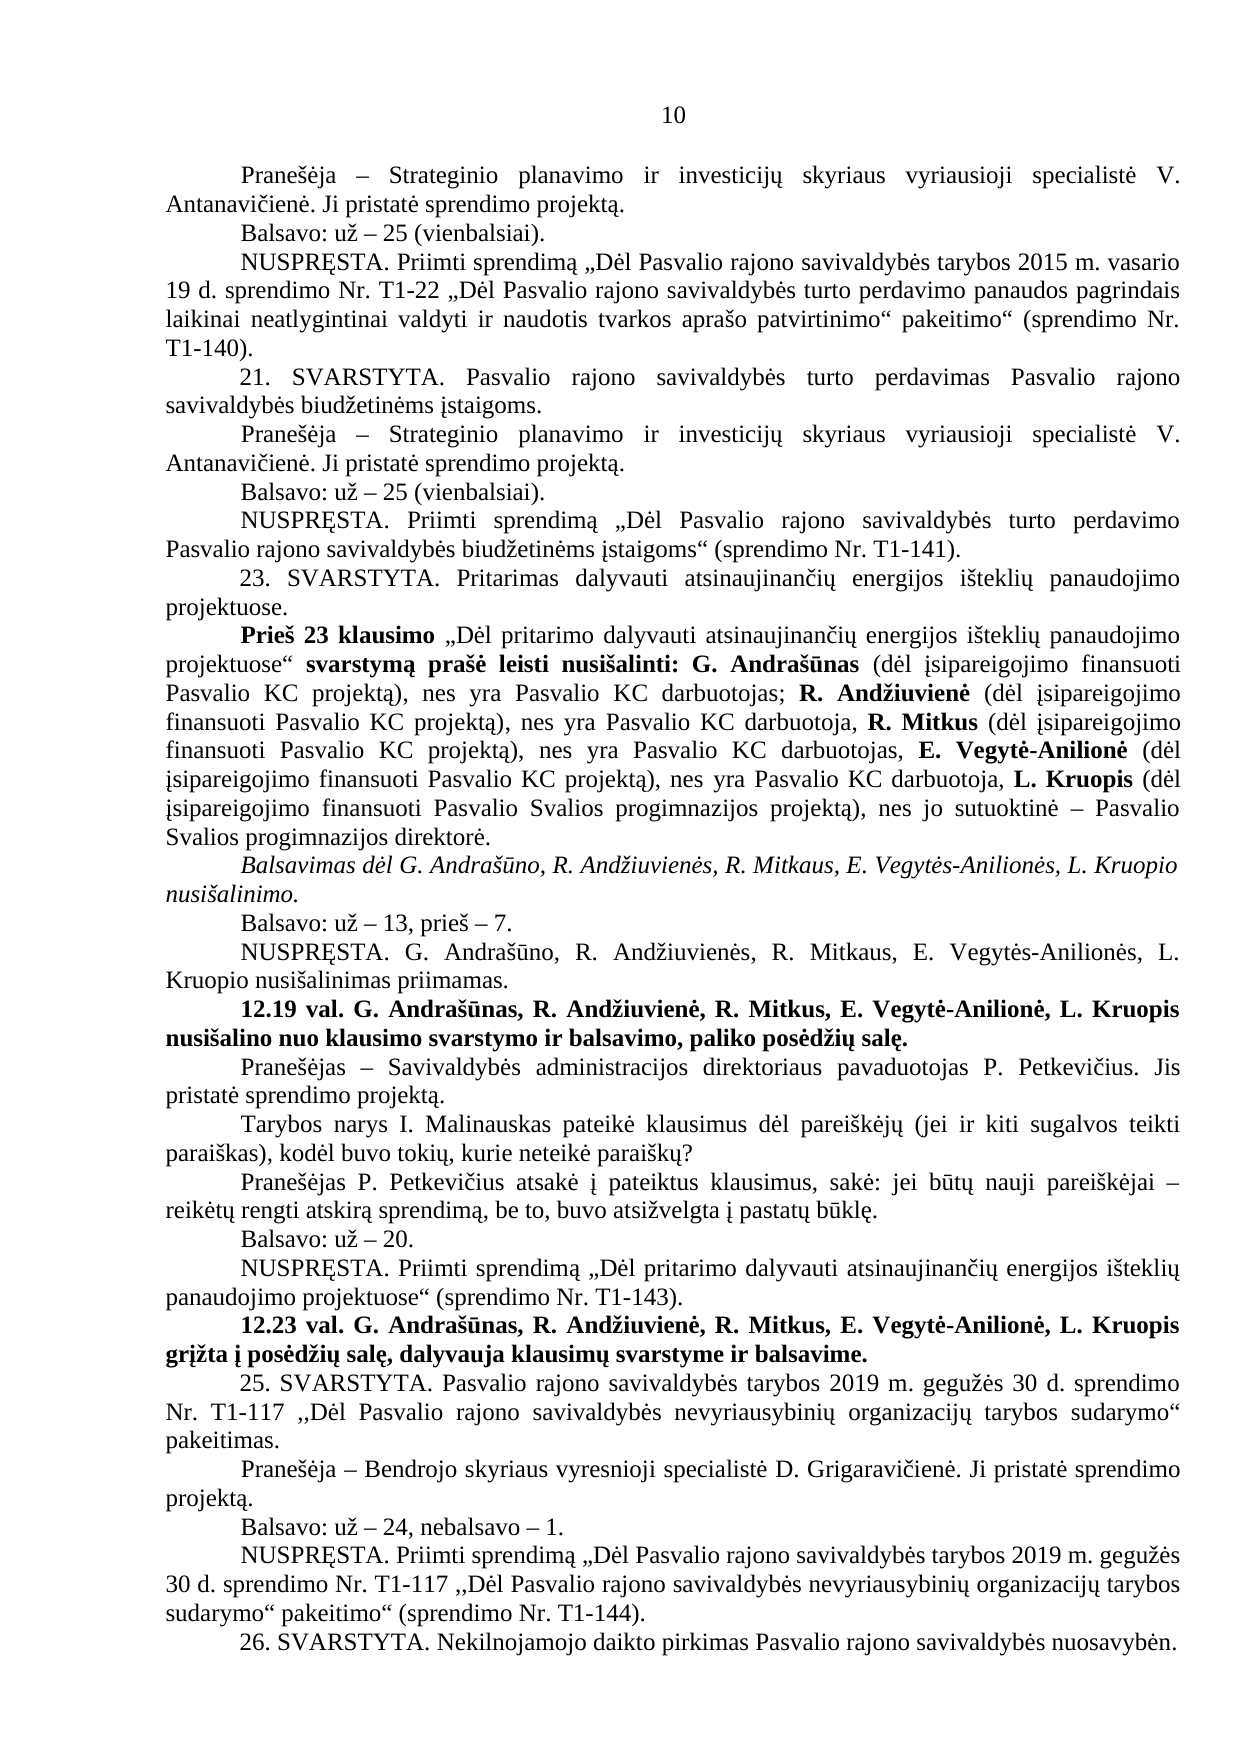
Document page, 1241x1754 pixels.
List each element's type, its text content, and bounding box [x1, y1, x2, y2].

text Pranešėja – Strateginio planavimo ir investicijų skyriaus vyriausioji specialistė V. Antanavičienė. Ji pristatė sprendimo projektą. [165, 160, 1181, 218]
text Pranešėja – Bendrojo skyriaus vyresnioji specialistė D. Grigaravičienė. Ji pristatė sprendimo projektą. [165, 1454, 1181, 1512]
text NUSPRĘSTA. Priimti sprendimą „Dėl pritarimo dalyvauti atsinaujinančių energijos išteklių panaudojimo projektuose“ (sprendimo Nr. T1-143). [165, 1253, 1181, 1310]
text Prieš 23 klausimo „Dėl pritarimo dalyvauti atsinaujinančių energijos išteklių panaudojimo projektuose“ svarstymą prašė leisti nusišalinti: G. Andrašūnas (dėl įsipareigojimo finansuoti Pasvalio KC projektą), nes yra Pasvalio KC darbuotojas; R. Andžiuvienė (dėl įsipareigojimo finansuoti Pasvalio KC projektą), nes yra Pasvalio KC darbuotoja, R. Mitkus (dėl įsipareigojimo finansuoti Pasvalio KC projektą), nes yra Pasvalio KC darbuotojas, E. Vegytė-Anilionė (dėl įsipareigojimo finansuoti Pasvalio KC projektą), nes yra Pasvalio KC darbuotoja, L. Kruopis (dėl įsipareigojimo finansuoti Pasvalio Svalios progimnazijos projektą), nes jo sutuoktinė – Pasvalio Svalios progimnazijos direktorė. [165, 620, 1181, 850]
text NUSPRĘSTA. G. Andrašūno, R. Andžiuvienės, R. Mitkaus, E. Vegytės-Anilionės, L. Kruopio nusišalinimas priimamas. [165, 937, 1181, 994]
text 26. SVARSTYTA. Nekilnojamojo daikto pirkimas Pasvalio rajono savivaldybės nuosavybėn. [165, 1627, 1181, 1655]
text 25. SVARSTYTA. Pasvalio rajono savivaldybės tarybos 2019 m. gegužės 30 d. sprendimo Nr. T1-117 ,,Dėl Pasvalio rajono savivaldybės nevyriausybinių organizacijų tarybos sudarymo“ pakeitimas. [165, 1368, 1181, 1454]
text Balsavo: už – 24, nebalsavo – 1. [165, 1512, 1181, 1540]
text 21. SVARSTYTA. Pasvalio rajono savivaldybės turto perdavimas Pasvalio rajono savivaldybės biudžetinėms įstaigoms. [165, 362, 1181, 419]
text Balsavo: už – 25 (vienbalsiai). [165, 218, 1181, 247]
text Balsavimas dėl G. Andrašūno, R. Andžiuvienės, R. Mitkaus, E. Vegytės-Anilionės, L. Kruopio nusišalinimo. [165, 850, 1181, 908]
text Balsavo: už – 20. [165, 1224, 1181, 1253]
text NUSPRĘSTA. Priimti sprendimą „Dėl Pasvalio rajono savivaldybės tarybos 2019 m. gegužės 30 d. sprendimo Nr. T1-117 ,,Dėl Pasvalio rajono savivaldybės nevyriausybinių organizacijų tarybos sudarymo“ pakeitimo“ (sprendimo Nr. T1-144). [165, 1540, 1181, 1627]
text Pranešėjas – Savivaldybės administracijos direktoriaus pavaduotojas P. Petkevičius. Jis pristatė sprendimo projektą. [165, 1052, 1181, 1109]
text NUSPRĘSTA. Priimti sprendimą „Dėl Pasvalio rajono savivaldybės turto perdavimo Pasvalio rajono savivaldybės biudžetinėms įstaigoms“ (sprendimo Nr. T1-141). [165, 505, 1181, 563]
text 12.19 val. G. Andrašūnas, R. Andžiuvienė, R. Mitkus, E. Vegytė-Anilionė, L. Kruopis nusišalino nuo klausimo svarstymo ir balsavimo, paliko posėdžių salę. [165, 994, 1181, 1052]
text Pranešėja – Strateginio planavimo ir investicijų skyriaus vyriausioji specialistė V. Antanavičienė. Ji pristatė sprendimo projektą. [165, 419, 1181, 477]
text NUSPRĘSTA. Priimti sprendimą „Dėl Pasvalio rajono savivaldybės tarybos 2015 m. vasario 19 d. sprendimo Nr. T1-22 „Dėl Pasvalio rajono savivaldybės turto perdavimo panaudos pagrindais laikinai neatlygintinai valdyti ir naudotis tvarkos aprašo patvirtinimo“ pakeitimo“ (sprendimo Nr. T1-140). [165, 247, 1181, 362]
text Balsavo: už – 13, prieš – 7. [165, 908, 1181, 937]
text 12.23 val. G. Andrašūnas, R. Andžiuvienė, R. Mitkus, E. Vegytė-Anilionė, L. Kruopis grįžta į posėdžių salę, dalyvauja klausimų svarstyme ir balsavime. [165, 1310, 1181, 1368]
text Balsavo: už – 25 (vienbalsiai). [165, 477, 1181, 505]
text Pranešėjas P. Petkevičius atsakė į pateiktus klausimus, sakė: jei būtų nauji pareiškėjai – reikėtų rengti atskirą sprendimą, be to, buvo atsižvelgta į pastatų būklę. [165, 1167, 1181, 1224]
text Tarybos narys I. Malinauskas pateikė klausimus dėl pareiškėjų (jei ir kiti sugalvos teikti paraiškas), kodėl buvo tokių, kurie neteikė paraiškų? [165, 1109, 1181, 1167]
text 23. SVARSTYTA. Pritarimas dalyvauti atsinaujinančių energijos išteklių panaudojimo projektuose. [165, 563, 1181, 620]
